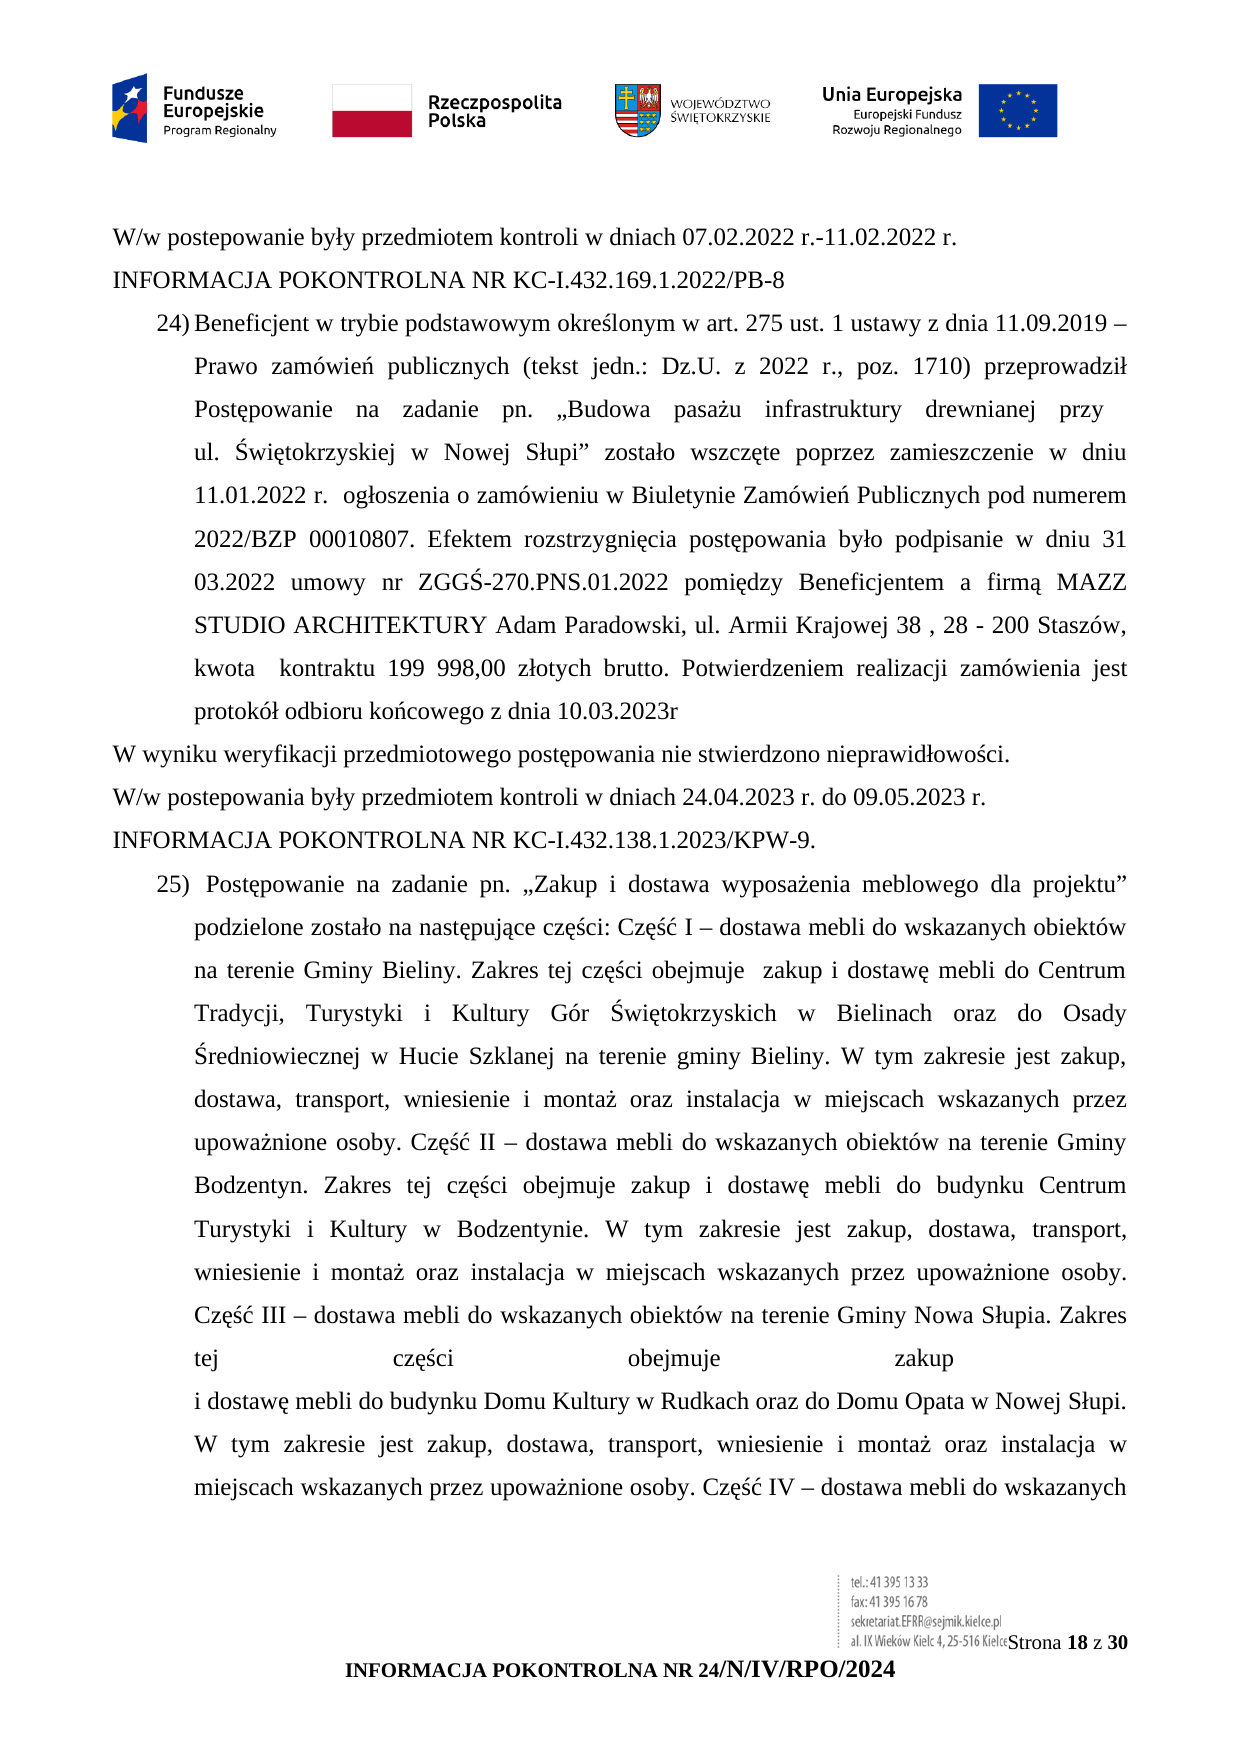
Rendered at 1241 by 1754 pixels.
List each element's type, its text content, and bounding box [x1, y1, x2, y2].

text W/w postepowania były przedmiotem kontroli w dniach 24.04.2023 r. do 09.05.2023 r. [112, 782, 1128, 811]
picture [837, 1575, 1008, 1650]
text INFORMACJA POKONTROLNA NR KC-I.432.138.1.2023/KPW-9. [112, 826, 1128, 854]
list Beneficjent w trybie podstawowym określonym w art. 275 ust. 1 ustawy z dnia 11.09.2019 – Prawo zamówień publicznych (tekst jedn.: Dz.U. z 2022 r., poz. 1710) przeprowadził Postępowanie na zadanie pn. „Budowa pasażu infrastruktury drewnianej przy ul. Świętokrzyskiej w Nowej Słupi” zostało wszczęte poprzez zamieszczenie w dniu 11.01.2022 r. ogłoszenia o zamówieniu w Biuletynie Zamówień Publicznych pod numerem 2022/BZP 00010807. Efektem rozstrzygnięcia postępowania było podpisanie w dniu 31 03.2022 umowy nr ZGGŚ-270.PNS.01.2022 pomiędzy Beneficjentem a firmą MAZZ STUDIO ARCHITEKTURY Adam Paradowski, ul. Armii Krajowej 38 , 28 - 200 Staszów, kwota kontraktu 199 998,00 złotych brutto. Potwierdzeniem realizacji zamówienia jest protokół odbioru końcowego z dnia 10.03.2023r [156, 308, 1128, 725]
text W/w postepowanie były przedmiotem kontroli w dniach 07.02.2022 r.-11.02.2022 r. [112, 222, 1128, 251]
text INFORMACJA POKONTROLNA NR KC-I.432.169.1.2022/PB-8 [112, 265, 1128, 294]
picture [112, 73, 1058, 143]
text W wyniku weryfikacji przedmiotowego postępowania nie stwierdzono nieprawidłowości. [112, 739, 1128, 768]
